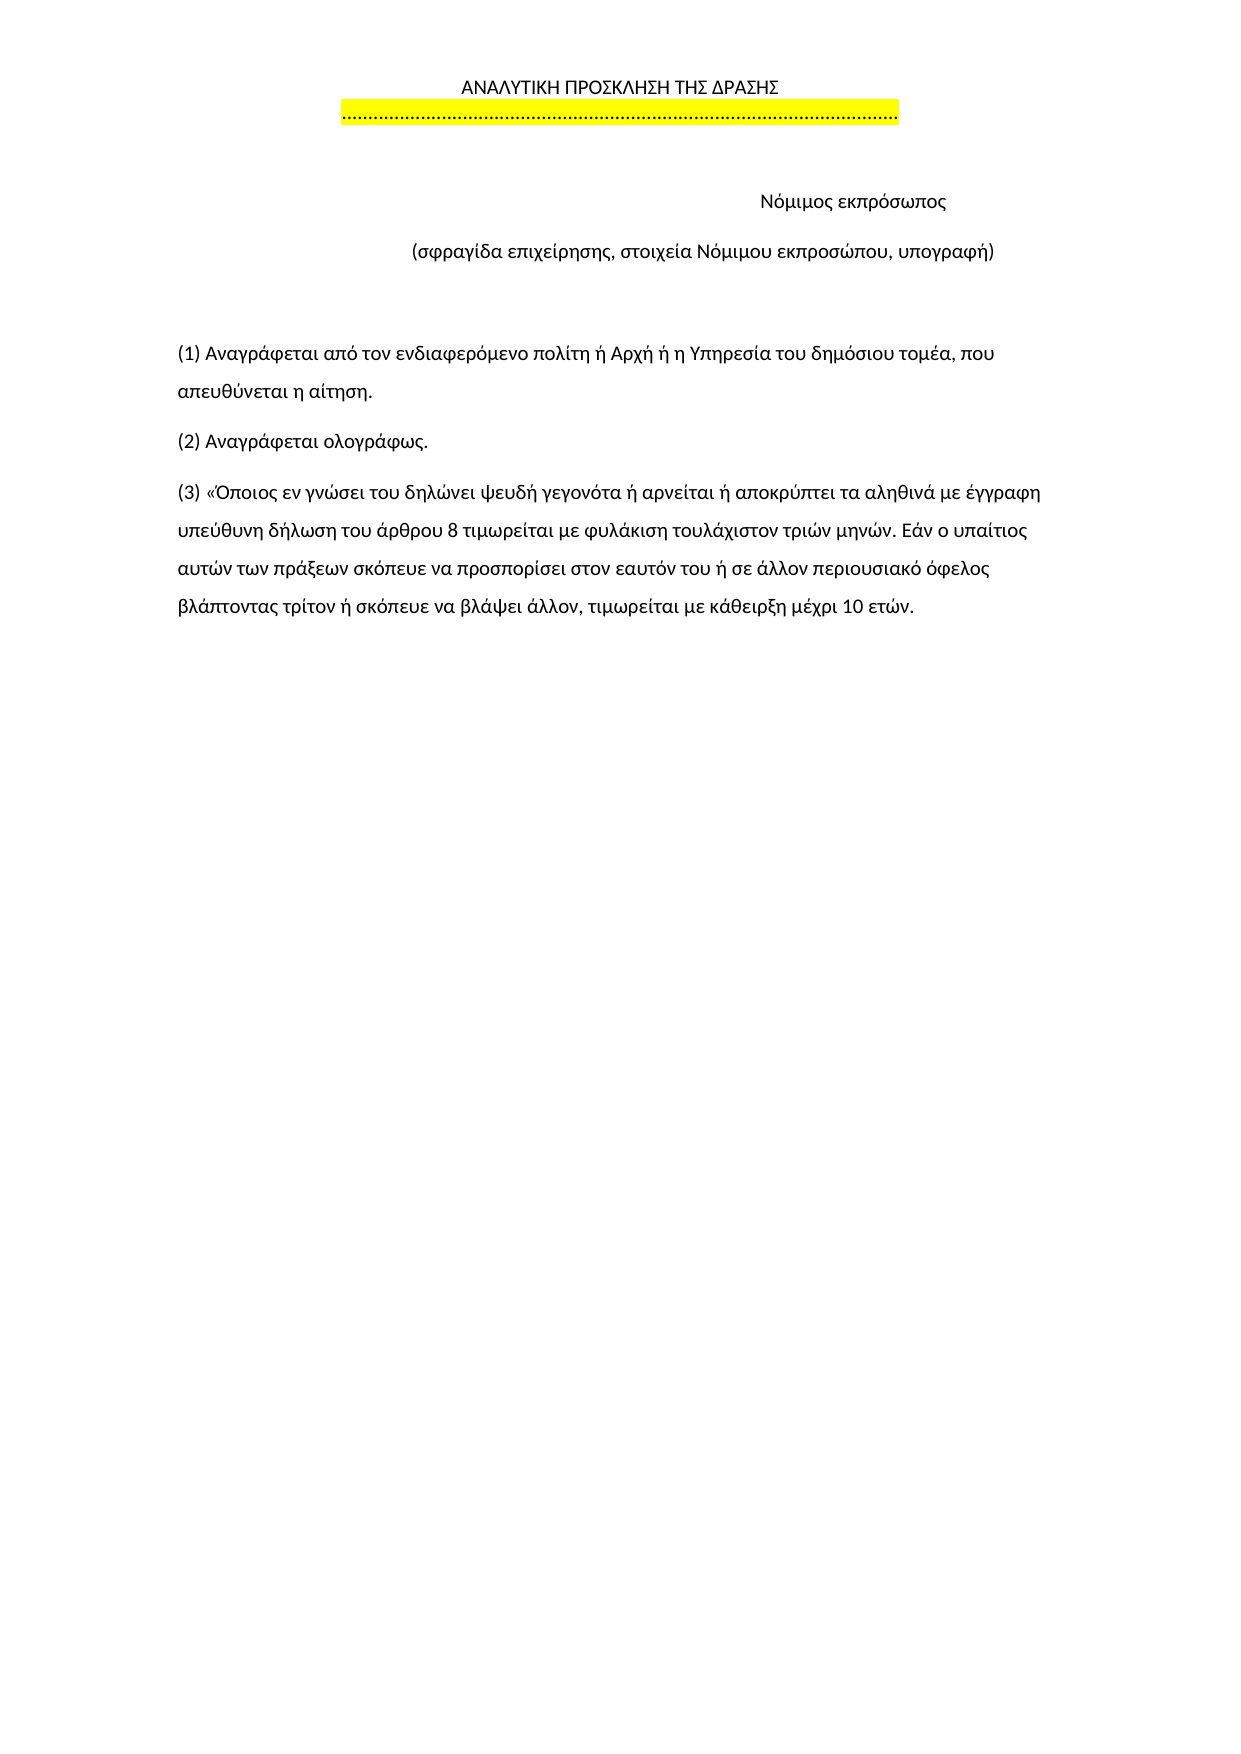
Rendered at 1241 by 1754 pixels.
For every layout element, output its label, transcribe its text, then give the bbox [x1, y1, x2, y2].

text (3) «Όποιος εν γνώσει του δηλώνει ψευδή γεγονότα ή αρνείται ή αποκρύπτει τα αληθινά με έγγραφη υπεύθυνη δήλωση του άρθρου 8 τιμωρείται με φυλάκιση τουλάχιστον τριών μηνών. Εάν ο υπαίτιος αυτών των πράξεων σκόπευε να προσπορίσει στον εαυτόν του ή σε άλλον περιουσιακό όφελος βλάπτοντας τρίτον ή σκόπευε να βλάψει άλλον, τιμωρείται με κάθειρξη μέχρι 10 ετών. [177, 479, 1063, 619]
text (1) Αναγράφεται από τον ενδιαφερόμενο πολίτη ή Αρχή ή η Υπηρεσία του δημόσιου τομέα, που απευθύνεται η αίτηση. [177, 340, 1063, 403]
text Νόμιμος εκπρόσωπος [702, 150, 1004, 213]
text (σφραγίδα επιχείρησης, στοιχεία Νόμιμου εκπροσώπου, υπογραφή) [177, 239, 1004, 264]
text (2) Αναγράφεται ολογράφως. [177, 429, 1063, 454]
